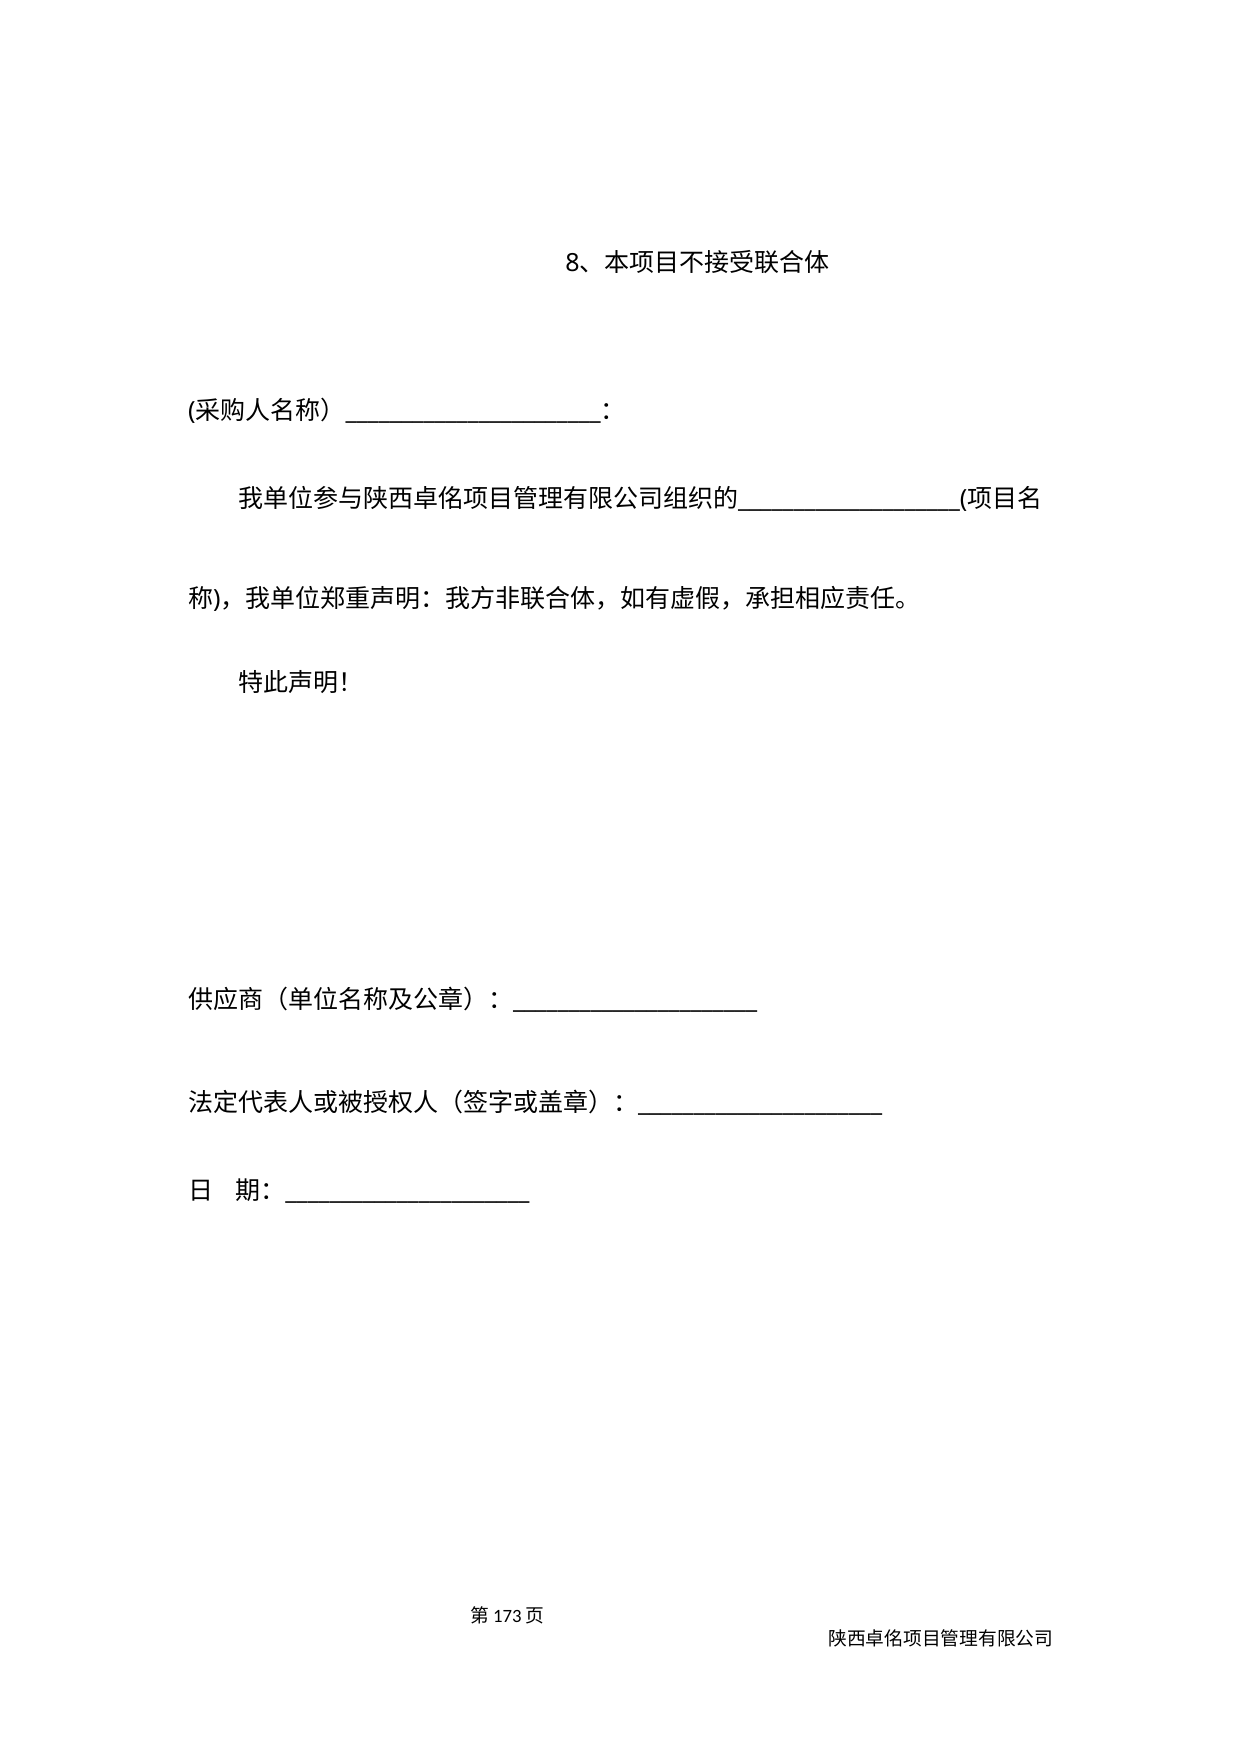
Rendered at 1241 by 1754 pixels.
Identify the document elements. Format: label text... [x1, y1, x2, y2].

text (采购人名称）_______________________： [188, 391, 1052, 427]
text 8、本项目不接受联合体 [275, 227, 1052, 294]
text 日 期：______________________ [188, 1170, 1052, 1206]
text 特此声明！ [188, 648, 1052, 714]
text 我单位参与陕西卓佲项目管理有限公司组织的____________________(项目名称)，我单位郑重声明：我方非联合体，如有虚假，承担相应责任。 [188, 463, 1052, 629]
text 法定代表人或被授权人（签字或盖章）：______________________ [188, 1067, 1052, 1134]
text 供应商（单位名称及公章）：______________________ [188, 965, 1052, 1031]
